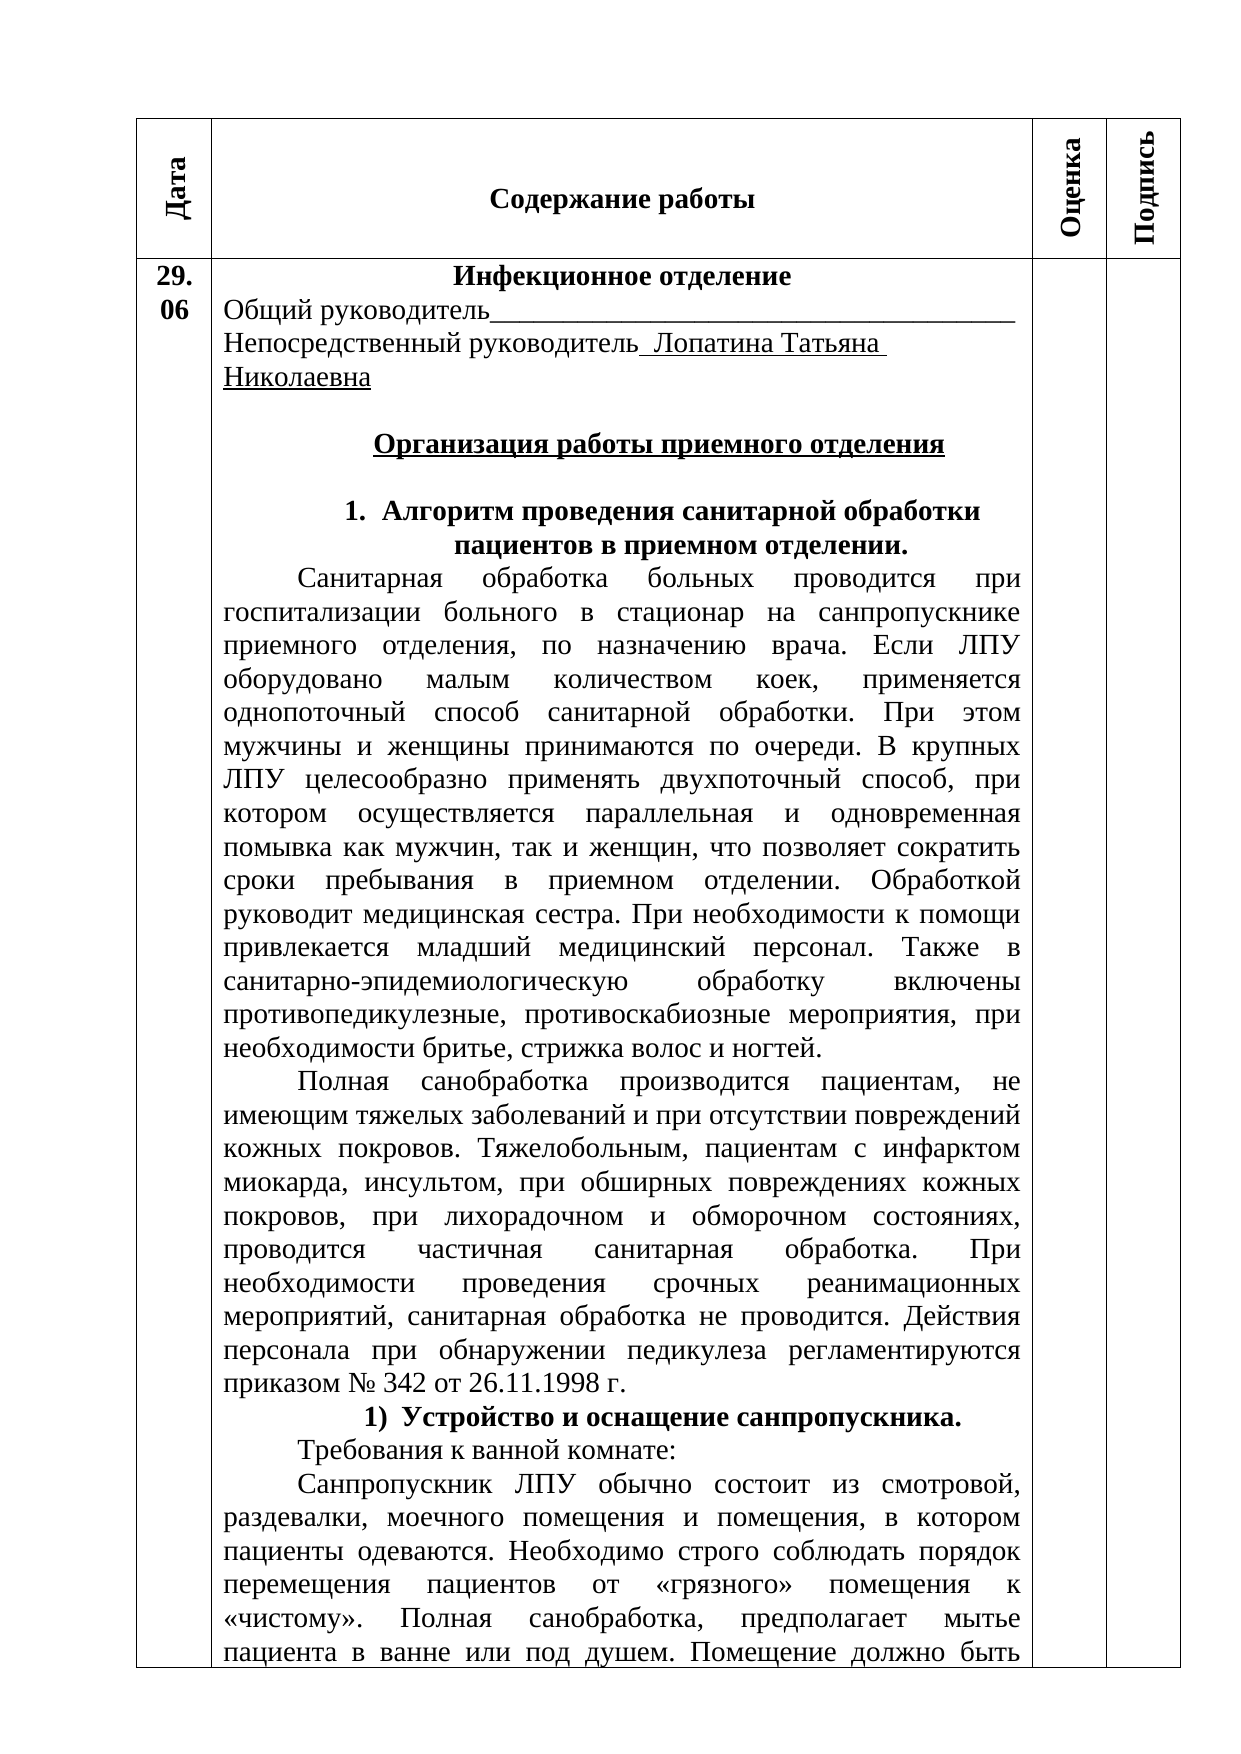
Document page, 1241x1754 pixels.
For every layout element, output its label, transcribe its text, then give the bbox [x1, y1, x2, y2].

table_header Дата [137, 119, 211, 257]
table_cell [1107, 259, 1180, 1667]
table_header Содержание работы [212, 119, 1032, 257]
table_header Оценка [1033, 119, 1106, 257]
table_header Подпись [1107, 119, 1180, 257]
table_cell [1033, 259, 1106, 1667]
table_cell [212, 259, 1032, 1667]
table_cell 29. 06 [137, 259, 211, 1667]
